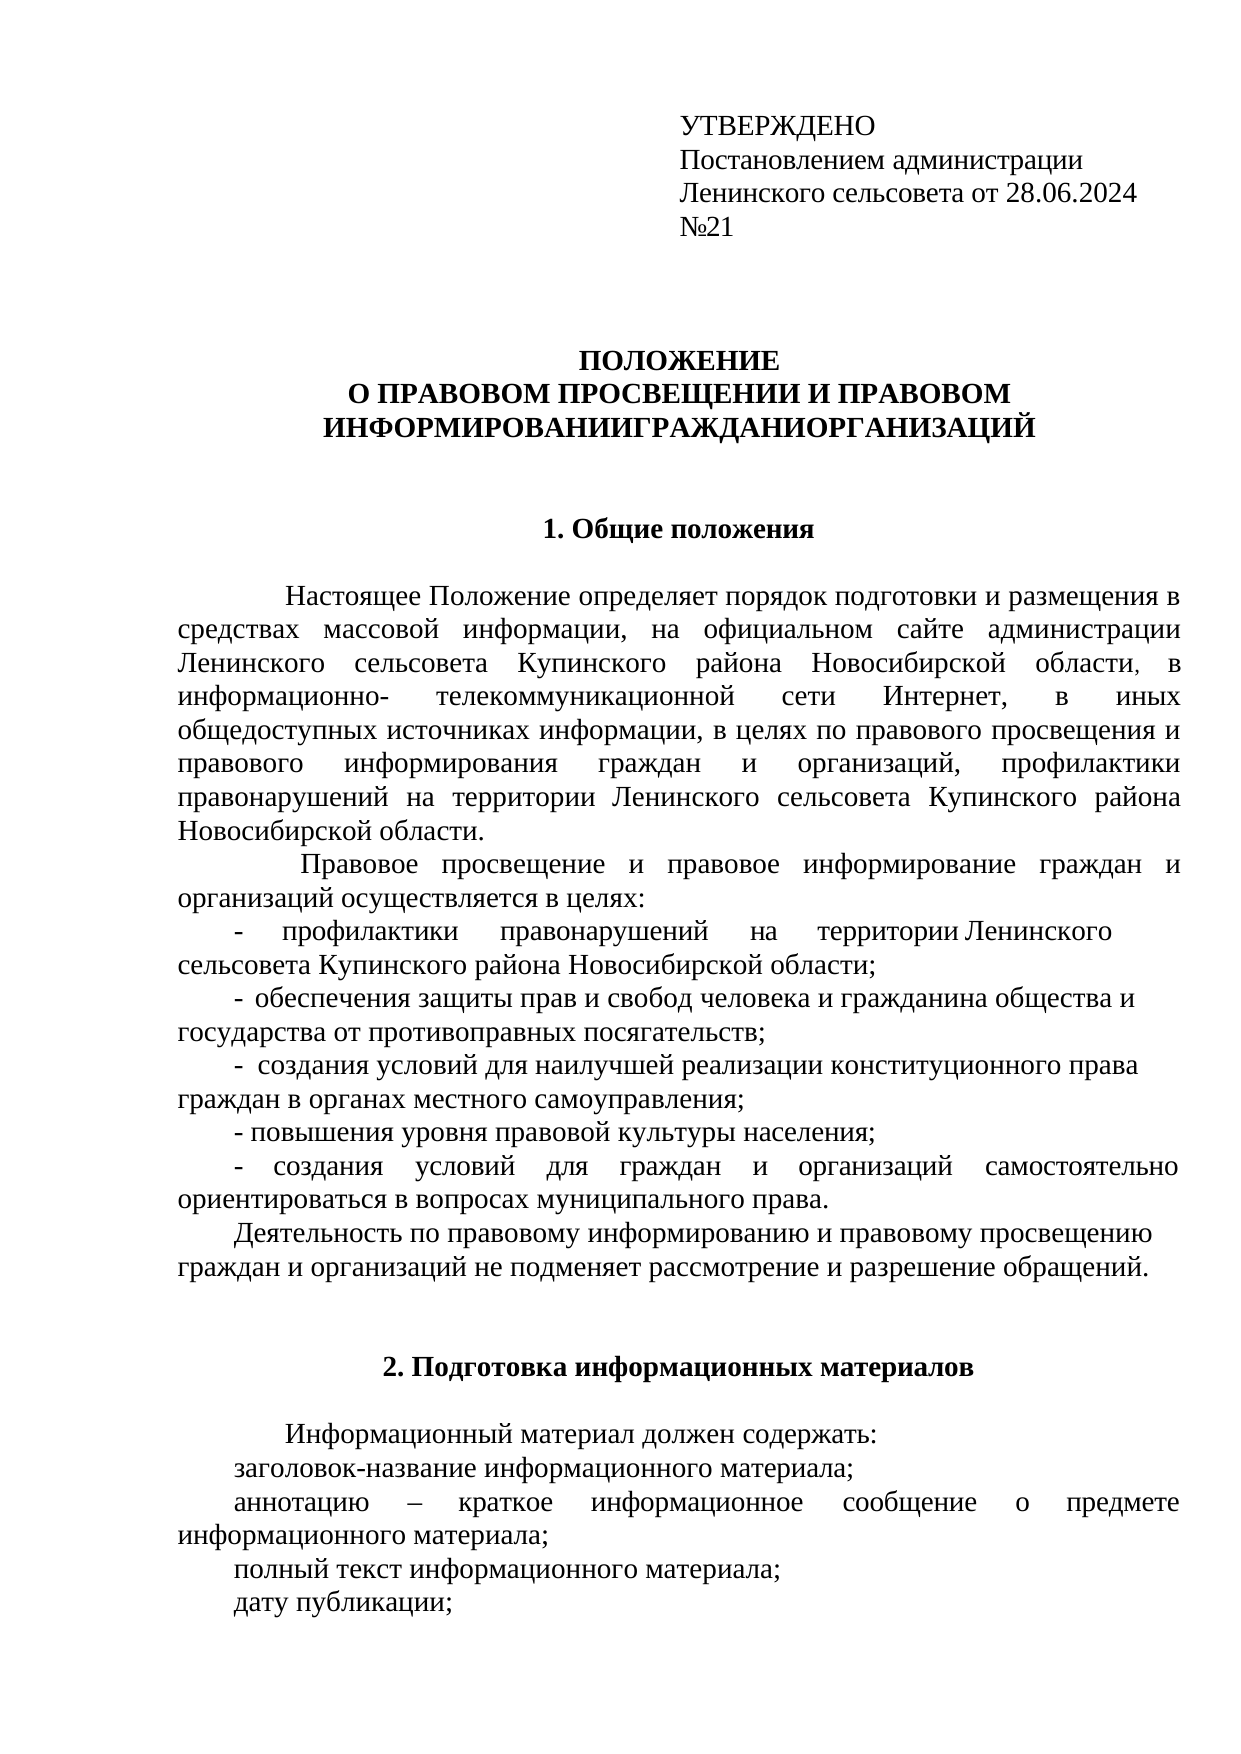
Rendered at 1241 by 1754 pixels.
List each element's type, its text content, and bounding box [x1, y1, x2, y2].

list Правовое просвещение и правовое информирование граждан и организаций осуществляется в целях: [177, 846, 1182, 913]
text Деятельность по правовому информированию и правовому просвещению граждан и организаций не подменяет рассмотрение и разрешение обращений. [177, 1215, 1181, 1282]
text аннотацию – краткое информационное сообщение о предмете информационного материала; [177, 1484, 1181, 1551]
list Настоящее Положение определяет порядок подготовки и размещения в средствах массовой информации, на официальном сайте администрации Ленинского сельсовета Купинского района Новосибирской области, в информационно- телекоммуникационной сети Интернет, в иных общедоступных источниках информации, в целях по правового просвещения и правового информирования граждан и организаций, профилактики правонарушений на территории Ленинского сельсовета Купинского района Новосибирской области. [177, 578, 1181, 846]
text УТВЕРЖДЕНО [679, 108, 1198, 142]
list повышения уровня правовой культуры населения; [233, 1114, 1198, 1148]
subtitle ПОЛОЖЕНИЕ [167, 343, 1192, 377]
subtitle Подготовка информационных материалов [382, 1349, 1198, 1383]
text О ПРАВОВОМ ПРОСВЕЩЕНИИ И ПРАВОВОМ ИНФОРМИРОВАНИИГРАЖДАНИОРГАНИЗАЦИЙ [194, 377, 1164, 444]
text полный текст информационного материала; дату публикации; [233, 1551, 830, 1618]
list обеспечения защиты прав и свобод человека и гражданина общества и государства от противоправных посягательств; [177, 980, 1181, 1047]
text заголовок-название информационного материала; [233, 1450, 1198, 1484]
list профилактики правонарушений на территории Ленинского сельсовета Купинского района Новосибирской области; [177, 913, 1181, 980]
text Постановлением администрации Ленинского сельсовета от 28.06.2024 №21 [679, 142, 1198, 242]
list Информационный материал должен содержать: [233, 1417, 1198, 1450]
list создания условий для граждан и организаций самостоятельно ориентироваться в вопросах муниципального права. [177, 1148, 1181, 1215]
list создания условий для наилучшей реализации конституционного права граждан в органах местного самоуправления; [177, 1047, 1181, 1114]
subtitle Общие положения [542, 511, 1198, 544]
